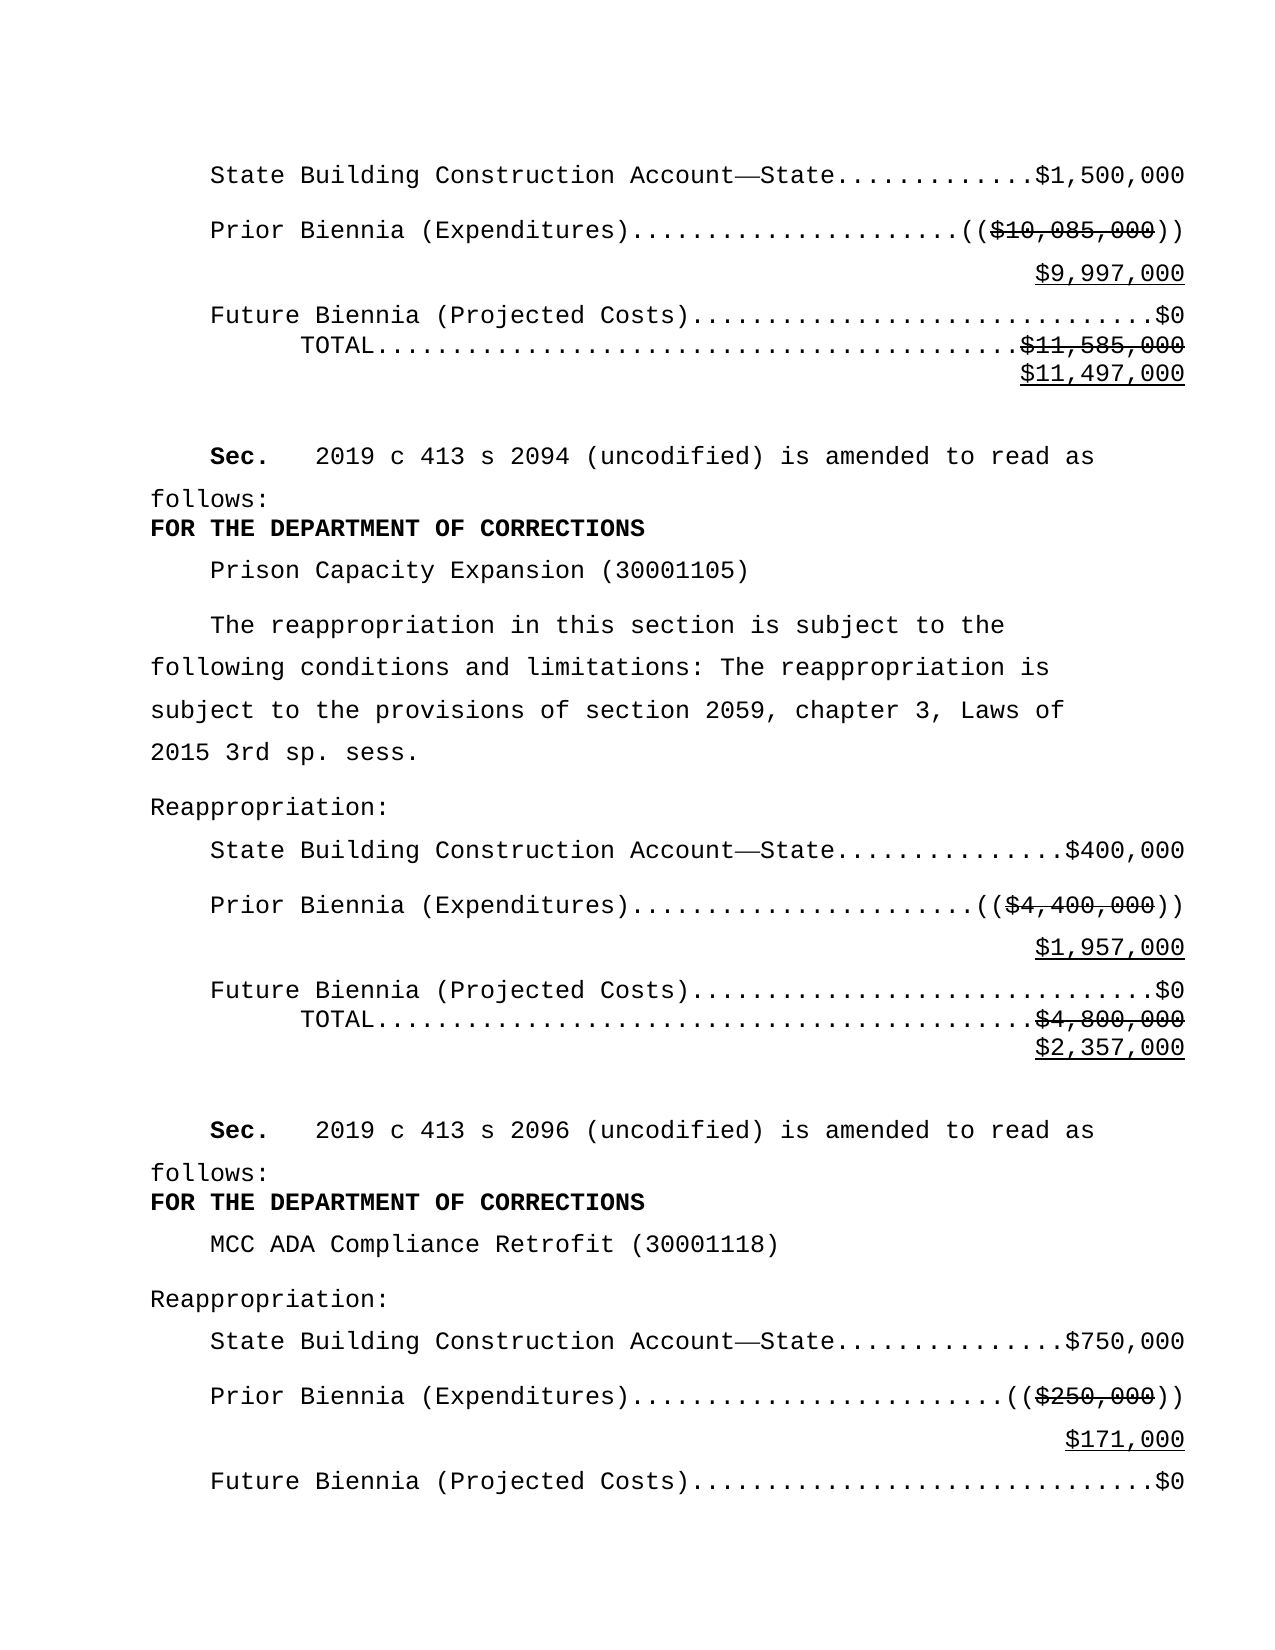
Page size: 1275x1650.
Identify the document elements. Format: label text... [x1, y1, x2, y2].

text State Building Construction Account—State $1,500,000 [150, 150, 1125, 192]
text TOTAL $11,585,000 [150, 332, 1125, 361]
text Prior Biennia (Expenditures) (($250,000)) [150, 1371, 1125, 1413]
text MCC ADA Compliance Retrofit (30001118) [150, 1218, 1125, 1261]
text State Building Construction Account—State $750,000 [150, 1316, 1125, 1358]
text Sec. 2019 c 413 s 2096 (uncodified) is amended to read as follows: [150, 1105, 1125, 1190]
text Reappropriation: [150, 1273, 1125, 1316]
text Prison Capacity Expansion (30001105) [150, 544, 1125, 587]
text Reappropriation: [150, 782, 1125, 824]
text Future Biennia (Projected Costs) $0 [150, 964, 1125, 1007]
text $1,957,000 [150, 922, 1125, 964]
text Prior Biennia (Expenditures) (($10,085,000)) [150, 205, 1125, 247]
text $171,000 [150, 1413, 1125, 1456]
text The reappropriation in this section is subject to the following conditions and limitations: The reappropriation is subject to the provisions of section 2059, chapter 3, Laws of 2015 3rd sp. sess. [150, 599, 1125, 769]
text Future Biennia (Projected Costs) $0 [150, 290, 1125, 332]
text State Building Construction Account—State $400,000 [150, 824, 1125, 867]
text FOR THE DEPARTMENT OF CORRECTIONS [150, 1190, 1125, 1218]
text Future Biennia (Projected Costs) $0 [150, 1456, 1125, 1498]
text $2,357,000 [150, 1035, 1125, 1063]
text FOR THE DEPARTMENT OF CORRECTIONS [150, 516, 1125, 544]
text Sec. 2019 c 413 s 2094 (uncodified) is amended to read as follows: [150, 431, 1125, 516]
text TOTAL $4,800,000 [150, 1007, 1125, 1035]
text Prior Biennia (Expenditures) (($4,400,000)) [150, 879, 1125, 922]
text $11,497,000 [150, 361, 1125, 389]
text $9,997,000 [150, 247, 1125, 290]
